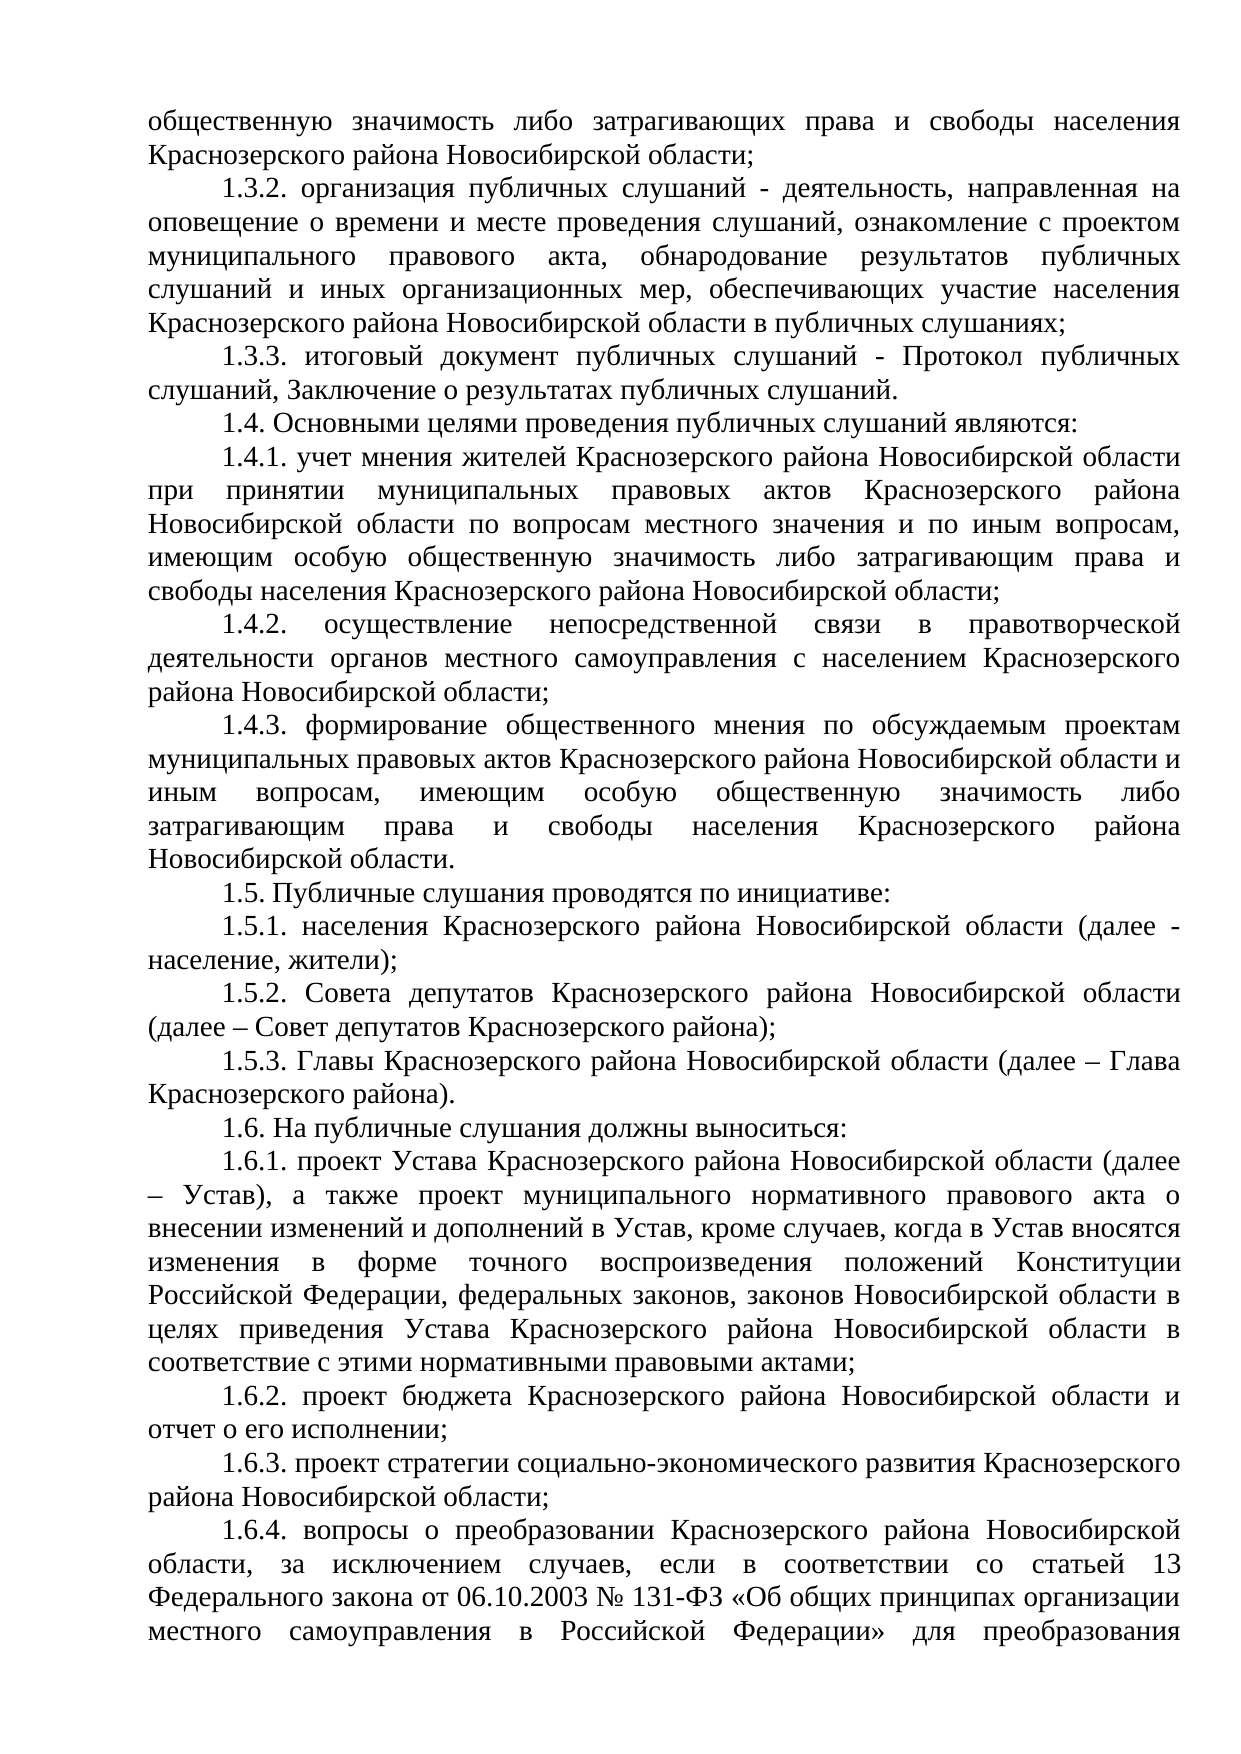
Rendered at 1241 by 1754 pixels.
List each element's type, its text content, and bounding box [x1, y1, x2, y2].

text 1.5. Публичные слушания проводятся по инициативе: [148, 875, 1181, 908]
text 1.6.2. проект бюджета Краснозерского района Новосибирской области и отчет о его исполнении; [148, 1378, 1181, 1445]
text 1.3.2. организация публичных слушаний - деятельность, направленная на оповещение о времени и месте проведения слушаний, ознакомление с проектом муниципального правового акта, обнародование результатов публичных слушаний и иных организационных мер, обеспечивающих участие населения Краснозерского района Новосибирской области в публичных слушаниях; [148, 171, 1181, 338]
text 1.3.3. итоговый документ публичных слушаний - Протокол публичных слушаний, Заключение о результатах публичных слушаний. [148, 338, 1181, 405]
text 1.5.2. Совета депутатов Краснозерского района Новосибирской области (далее – Совет депутатов Краснозерского района); [148, 976, 1181, 1043]
text 1.4.2. осуществление непосредственной связи в правотворческой деятельности органов местного самоуправления с населением Краснозерского района Новосибирской области; [148, 607, 1181, 707]
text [148, 103, 1181, 171]
text 1.6. На публичные слушания должны выноситься: [148, 1110, 1181, 1143]
text 1.5.1. населения Краснозерского района Новосибирской области (далее - население, жители); [148, 908, 1181, 976]
text 1.5.3. Главы Краснозерского района Новосибирской области (далее – Глава Краснозерского района). [148, 1043, 1181, 1110]
text 1.6.1. проект Устава Краснозерского района Новосибирской области (далее – Устав), а также проект муниципального нормативного правового акта о внесении изменений и дополнений в Устав, кроме случаев, когда в Устав вносятся изменения в форме точного воспроизведения положений Конституции Российской Федерации, федеральных законов, законов Новосибирской области в целях приведения Устава Краснозерского района Новосибирской области в соответствие с этими нормативными правовыми актами; [148, 1143, 1181, 1378]
text 1.6.3. проект стратегии социально-экономического развития Краснозерского района Новосибирской области; [148, 1445, 1181, 1512]
text 1.4. Основными целями проведения публичных слушаний являются: [148, 405, 1181, 439]
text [148, 1512, 1181, 1646]
text 1.4.1. учет мнения жителей Краснозерского района Новосибирской области при принятии муниципальных правовых актов Краснозерского района Новосибирской области по вопросам местного значения и по иным вопросам, имеющим особую общественную значимость либо затрагивающим права и свободы населения Краснозерского района Новосибирской области; [148, 439, 1181, 607]
text 1.4.3. формирование общественного мнения по обсуждаемым проектам муниципальных правовых актов Краснозерского района Новосибирской области и иным вопросам, имеющим особую общественную значимость либо затрагивающим права и свободы населения Краснозерского района Новосибирской области. [148, 707, 1181, 875]
